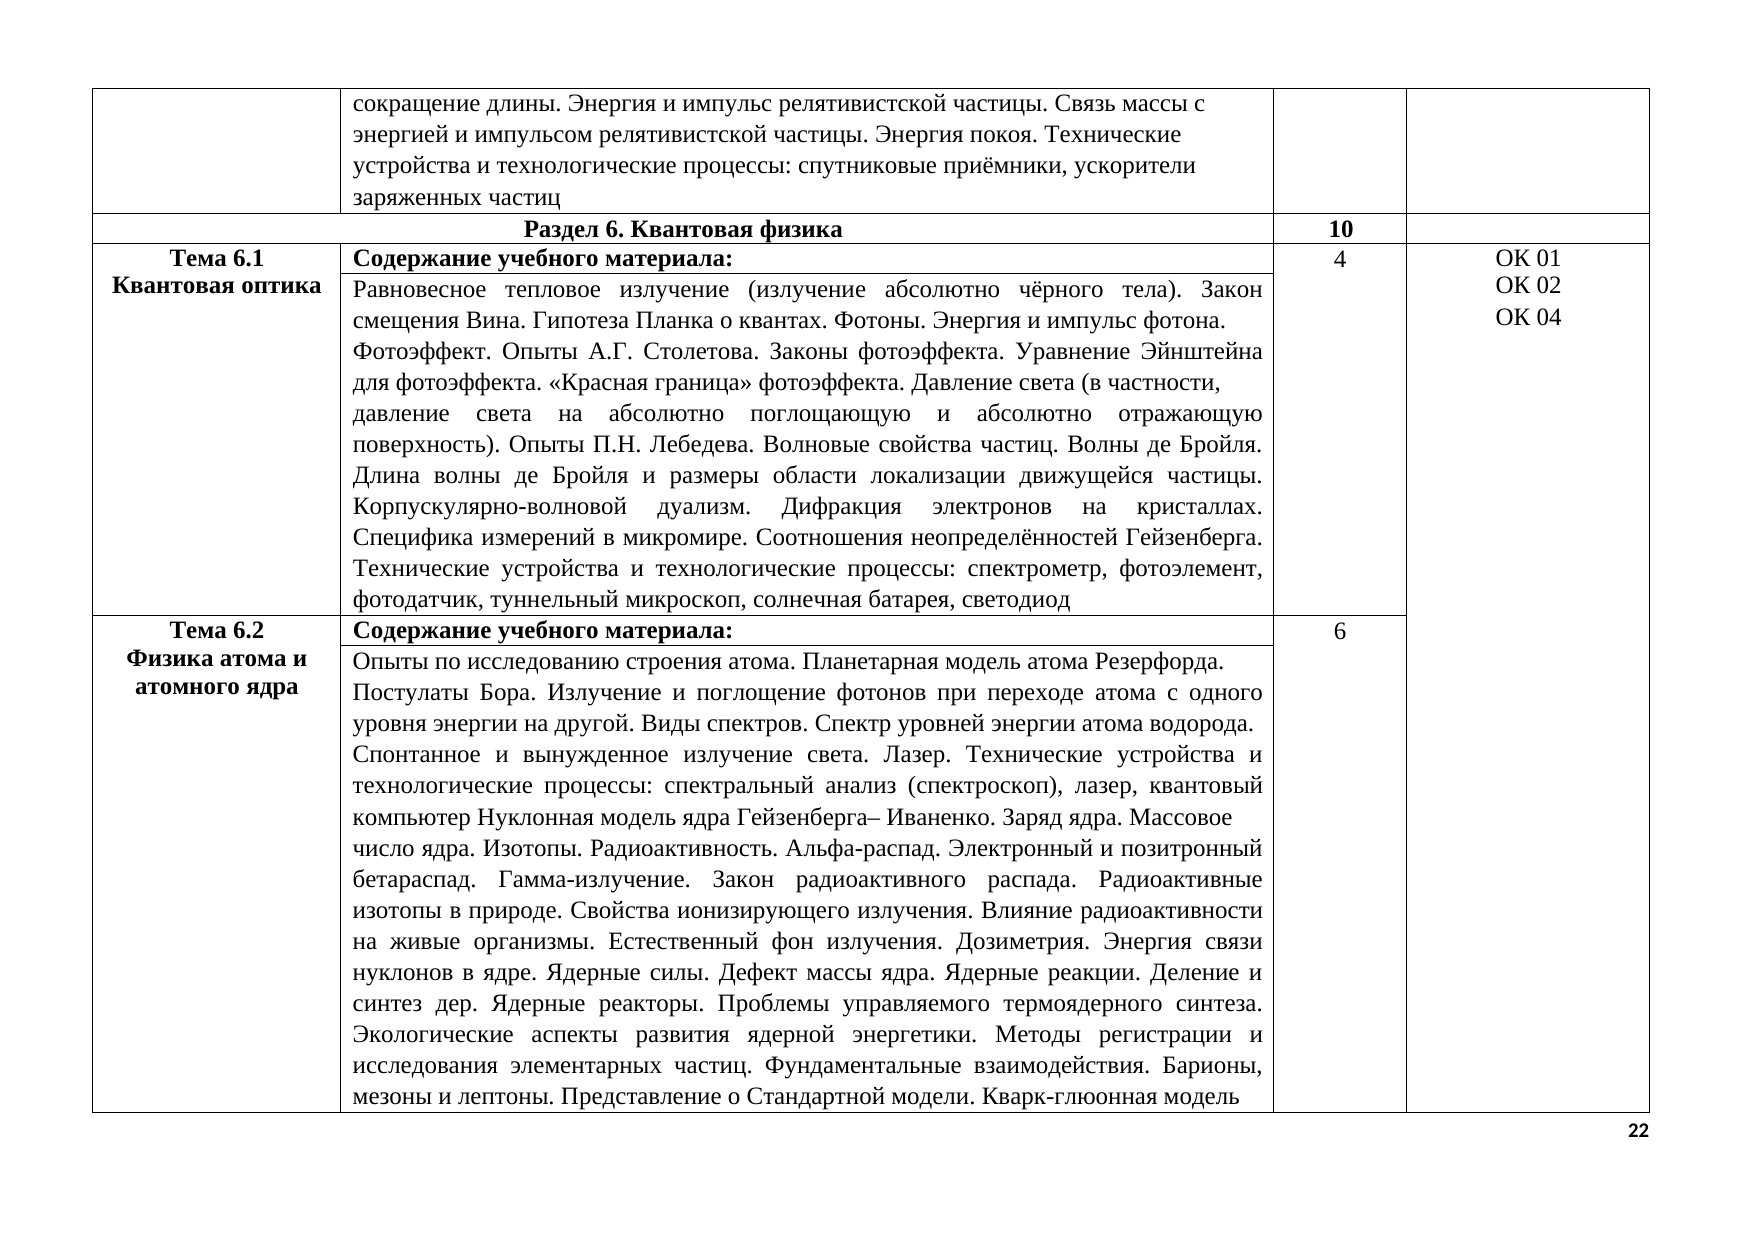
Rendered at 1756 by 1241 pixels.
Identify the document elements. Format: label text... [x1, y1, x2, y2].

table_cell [93, 89, 340, 212]
table_cell Содержание учебного материала: [341, 244, 1273, 273]
table_cell 6 [1274, 616, 1406, 1112]
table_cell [341, 646, 1273, 1112]
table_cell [341, 89, 1273, 212]
table_cell 4 [1274, 244, 1406, 615]
table_cell Тема 6.2 Физика атома и атомного ядра [93, 616, 340, 1112]
table_cell Тема 6.1 Квантовая оптика [93, 244, 340, 615]
table_cell ОК 01 ОК 02 ОК 04 [1407, 244, 1649, 1112]
table_cell 10 [1274, 214, 1406, 243]
table_cell Содержание учебного материала: [341, 616, 1273, 645]
table_cell 4 [1274, 89, 1406, 212]
table_cell Равновесное тепловое излучение (излучение абсолютно чёрного тела). Закон смещения Вина. Гипотеза Планка о квантах. Фотоны. Энергия и импульс фотона. Фотоэффект. Опыты А.Г. Столетова. Законы фотоэффекта. Уравнение Эйнштейна для фотоэффекта. «Красная граница» фотоэффекта. Давление света (в частности, давление света на абсолютно поглощающую и абсолютно отражающую поверхность). Опыты П.Н. Лебедева. Волновые свойства частиц. Волны де Бройля. Длина волны де Бройля и размеры области локализации движущейся частицы. Корпускулярно-волновой дуализм. Дифракция электронов на кристаллах. Специфика измерений в микромире. Соотношения неопределённостей Гейзенберга. Технические устройства и технологические процессы: спектрометр, фотоэлемент, фотодатчик, туннельный микроскоп, солнечная батарея, светодиод [341, 274, 1273, 615]
table_cell Раздел 6. Квантовая физика [93, 214, 1273, 243]
table_cell [1407, 214, 1649, 243]
